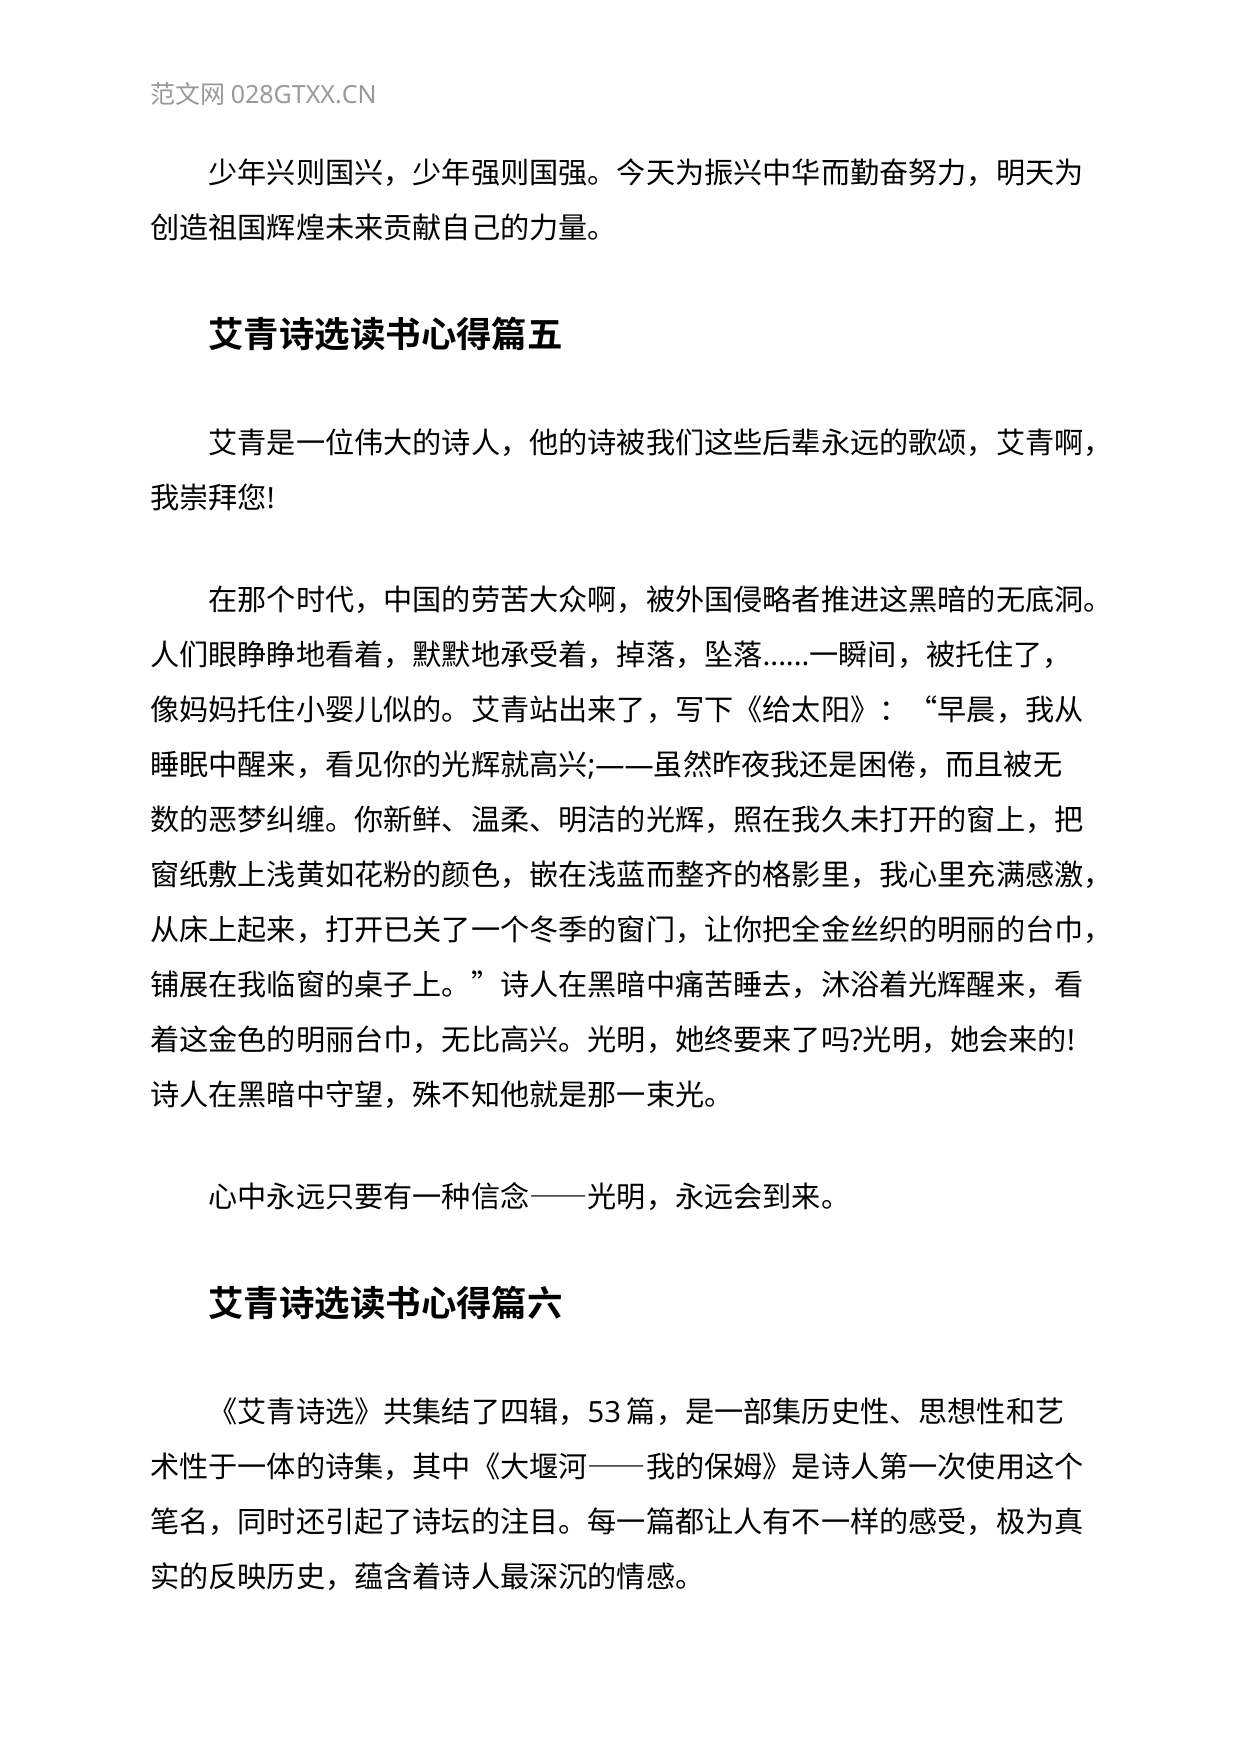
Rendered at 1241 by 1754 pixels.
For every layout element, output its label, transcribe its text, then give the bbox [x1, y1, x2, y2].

text 艾青是一位伟大的诗人，他的诗被我们这些后辈永远的歌颂，艾青啊，我崇拜您! [150, 420, 1090, 517]
text 艾青诗选读书心得篇六 [150, 1275, 1090, 1326]
text 在那个时代，中国的劳苦大众啊，被外国侵略者推进这黑暗的无底洞。人们眼睁睁地看着，默默地承受着，掉落，坠落......一瞬间，被托住了，像妈妈托住小婴儿似的。艾青站出来了，写下《给太阳》：“早晨，我从睡眠中醒来，看见你的光辉就高兴;——虽然昨夜我还是困倦，而且被无数的恶梦纠缠。你新鲜、温柔、明洁的光辉，照在我久未打开的窗上，把窗纸敷上浅黄如花粉的颜色，嵌在浅蓝而整齐的格影里，我心里充满感激，从床上起来，打开已关了一个冬季的窗门，让你把全金丝织的明丽的台巾，铺展在我临窗的桌子上。”诗人在黑暗中痛苦睡去，沐浴着光辉醒来，看着这金色的明丽台巾，无比高兴。光明，她终要来了吗?光明，她会来的!诗人在黑暗中守望，殊不知他就是那一束光。 [150, 577, 1090, 1114]
text 艾青诗选读书心得篇五 [150, 307, 1090, 358]
text 少年兴则国兴，少年强则国强。今天为振兴中华而勤奋努力，明天为创造祖国辉煌未来贡献自己的力量。 [150, 150, 1090, 247]
text 《艾青诗选》共集结了四辑，53篇，是一部集历史性、思想性和艺术性于一体的诗集，其中《大堰河——我的保姆》是诗人第一次使用这个笔名，同时还引起了诗坛的注目。每一篇都让人有不一样的感受，极为真实的反映历史，蕴含着诗人最深沉的情感。 [150, 1388, 1090, 1595]
text 心中永远只要有一种信念——光明，永远会到来。 [150, 1173, 1090, 1215]
